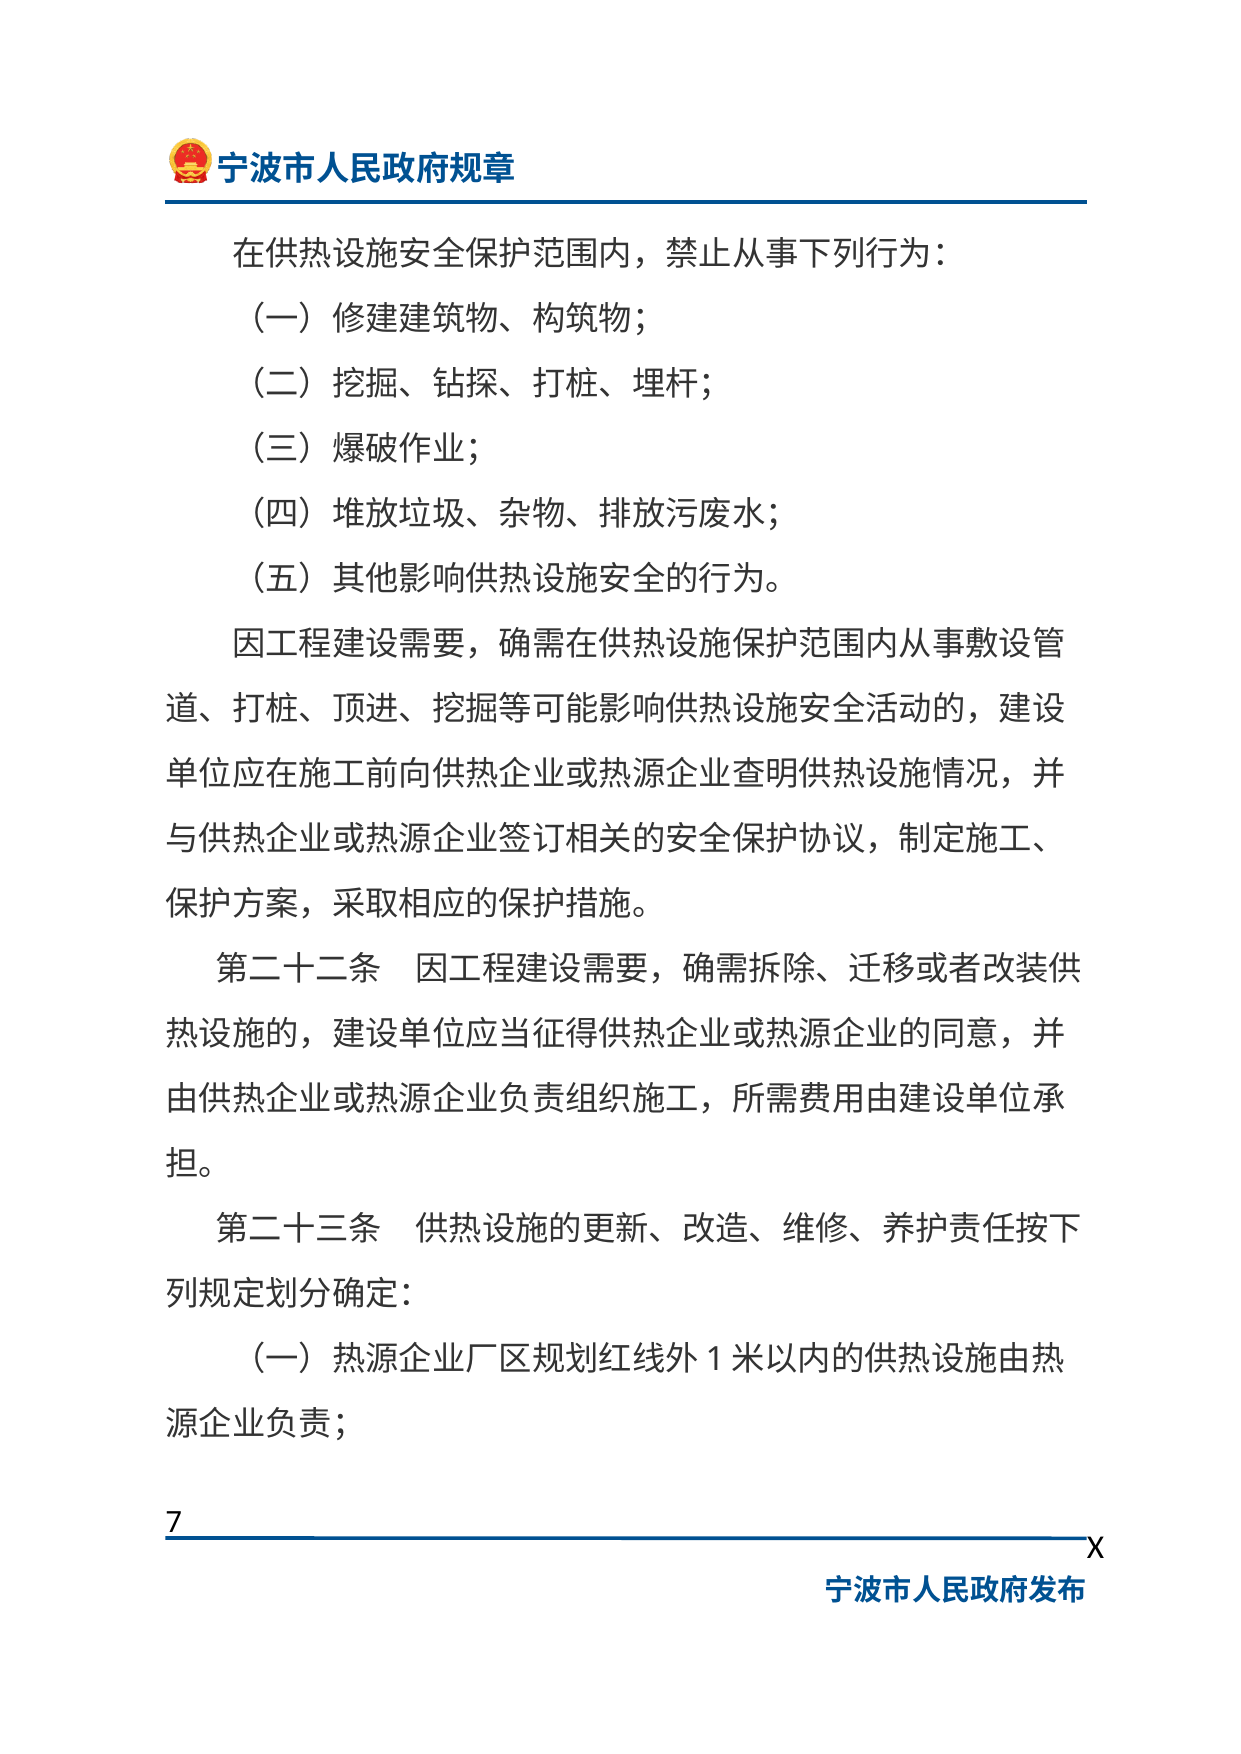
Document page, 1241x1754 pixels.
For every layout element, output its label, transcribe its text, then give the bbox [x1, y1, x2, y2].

text 第二十三条 供热设施的更新、改造、维修、养护责任按下列规定划分确定： [165, 1194, 1087, 1324]
picture [165, 136, 216, 187]
text （五）其他影响供热设施安全的行为。 [165, 544, 1087, 609]
text 在供热设施安全保护范围内，禁止从事下列行为： [165, 219, 1087, 284]
text （一）热源企业厂区规划红线外1米以内的供热设施由热源企业负责； [165, 1324, 1087, 1454]
text （一）修建建筑物、构筑物； [165, 284, 1087, 349]
text （三）爆破作业； [165, 414, 1087, 479]
text 第二十二条 因工程建设需要，确需拆除、迁移或者改装供热设施的，建设单位应当征得供热企业或热源企业的同意，并由供热企业或热源企业负责组织施工，所需费用由建设单位承担。 [165, 934, 1087, 1194]
text （四）堆放垃圾、杂物、排放污废水； [165, 479, 1087, 544]
text （二）挖掘、钻探、打桩、埋杆； [165, 349, 1087, 414]
text 因工程建设需要，确需在供热设施保护范围内从事敷设管道、打桩、顶进、挖掘等可能影响供热设施安全活动的，建设单位应在施工前向供热企业或热源企业查明供热设施情况，并与供热企业或热源企业签订相关的安全保护协议，制定施工、保护方案，采取相应的保护措施。 [165, 609, 1087, 934]
